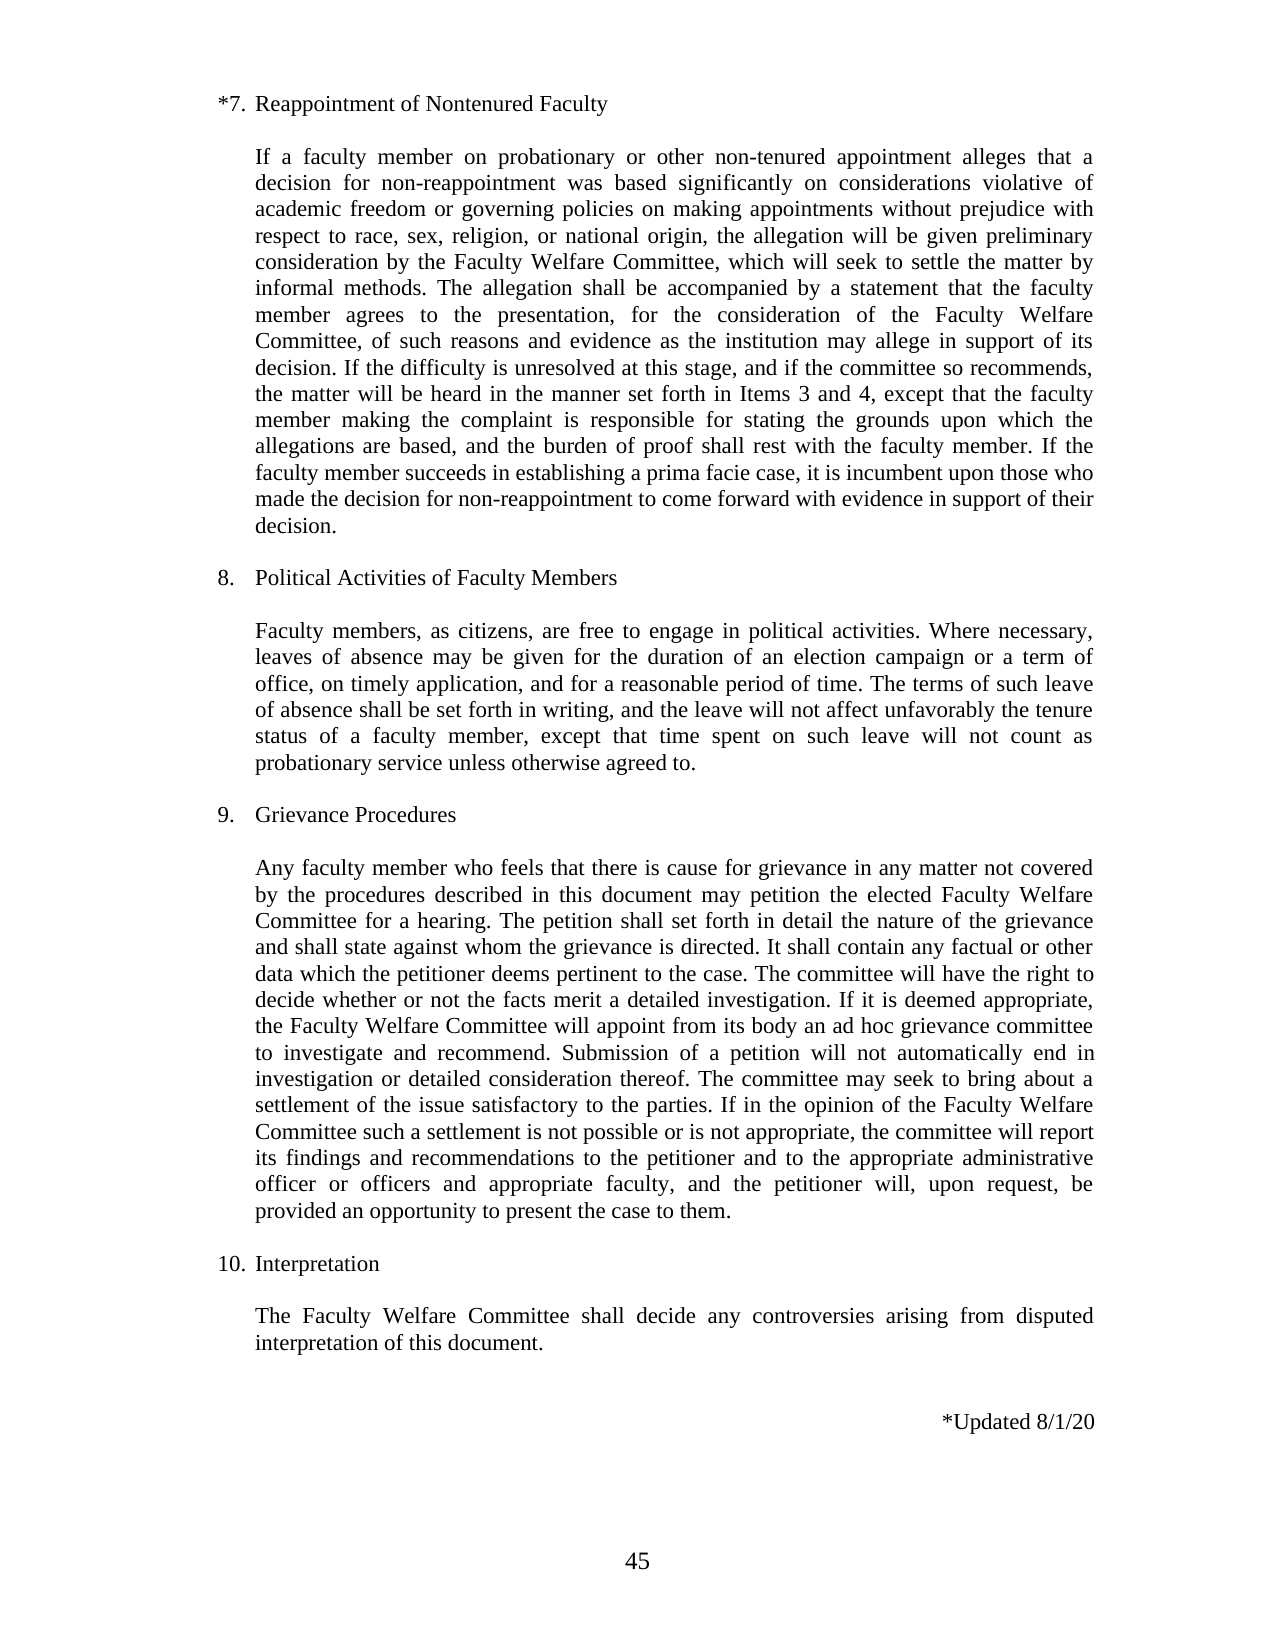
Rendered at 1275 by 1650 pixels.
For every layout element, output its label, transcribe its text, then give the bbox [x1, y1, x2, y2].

text Any faculty member who feels that there is cause for grievance in any matter not covered by the procedures described in this document may petition the elected Faculty Welfare Committee for a hearing. The petition shall set forth in detail the nature of the grievance and shall state against whom the grievance is directed. It shall contain any factual or other data which the petitioner deems pertinent to the case. The committee will have the right to decide whether or not the facts merit a detailed investigation. If it is deemed appropriate, the Faculty Welfare Committee will appoint from its body an ad hoc grievance committee to investigate and recommend. Submission of a petition will not automatically end in investigation or detailed consideration thereof. The committee may seek to bring about a settlement of the issue satisfactory to the parties. If in the opinion of the Faculty Welfare Committee such a settlement is not possible or is not appropriate, the committee will report its findings and recommendations to the petitioner and to the appropriate administrative officer or officers and appropriate faculty, and the petitioner will, upon request, be provided an opportunity to present the case to them. [255, 854, 1095, 1223]
text If a faculty member on probationary or other non-tenured appointment alleges that a decision for non-reappointment was based significantly on considerations violative of academic freedom or governing policies on making appointments without prejudice with respect to race, sex, religion, or national origin, the allegation will be given preliminary consideration by the Faculty Welfare Committee, which will seek to settle the matter by informal methods. The allegation shall be accompanied by a statement that the faculty member agrees to the presentation, for the consideration of the Faculty Welfare Committee, of such reasons and evidence as the institution may allege in support of its decision. If the difficulty is unresolved at this stage, and if the committee so recommends, the matter will be heard in the manner set forth in Items 3 and 4, except that the faculty member making the complaint is responsible for stating the grounds upon which the allegations are based, and the burden of proof shall rest with the faculty member. If the faculty member succeeds in establishing a prima facie case, it is incumbent upon those who made the decision for non-reappointment to come forward with evidence in support of their decision. [255, 143, 1095, 538]
text 8. Political Activities of Faculty Members [217, 564, 1095, 591]
text 10. Interpretation [217, 1249, 1095, 1276]
text The Faculty Welfare Committee shall decide any controversies arising from disputed interpretation of this document. [255, 1302, 1095, 1355]
text *Updated 8/1/20 [180, 1408, 1095, 1434]
text *7. Reappointment of Nontenured Faculty [217, 90, 1095, 116]
text 9. Grievance Procedures [217, 802, 1095, 828]
text Faculty members, as citizens, are free to engage in political activities. Where necessary, leaves of absence may be given for the duration of an election campaign or a term of office, on timely application, and for a reasonable period of time. The terms of such leave of absence shall be set forth in writing, and the leave will not affect unfavorably the tenure status of a faculty member, except that time spent on such leave will not count as probationary service unless otherwise agreed to. [255, 617, 1095, 775]
